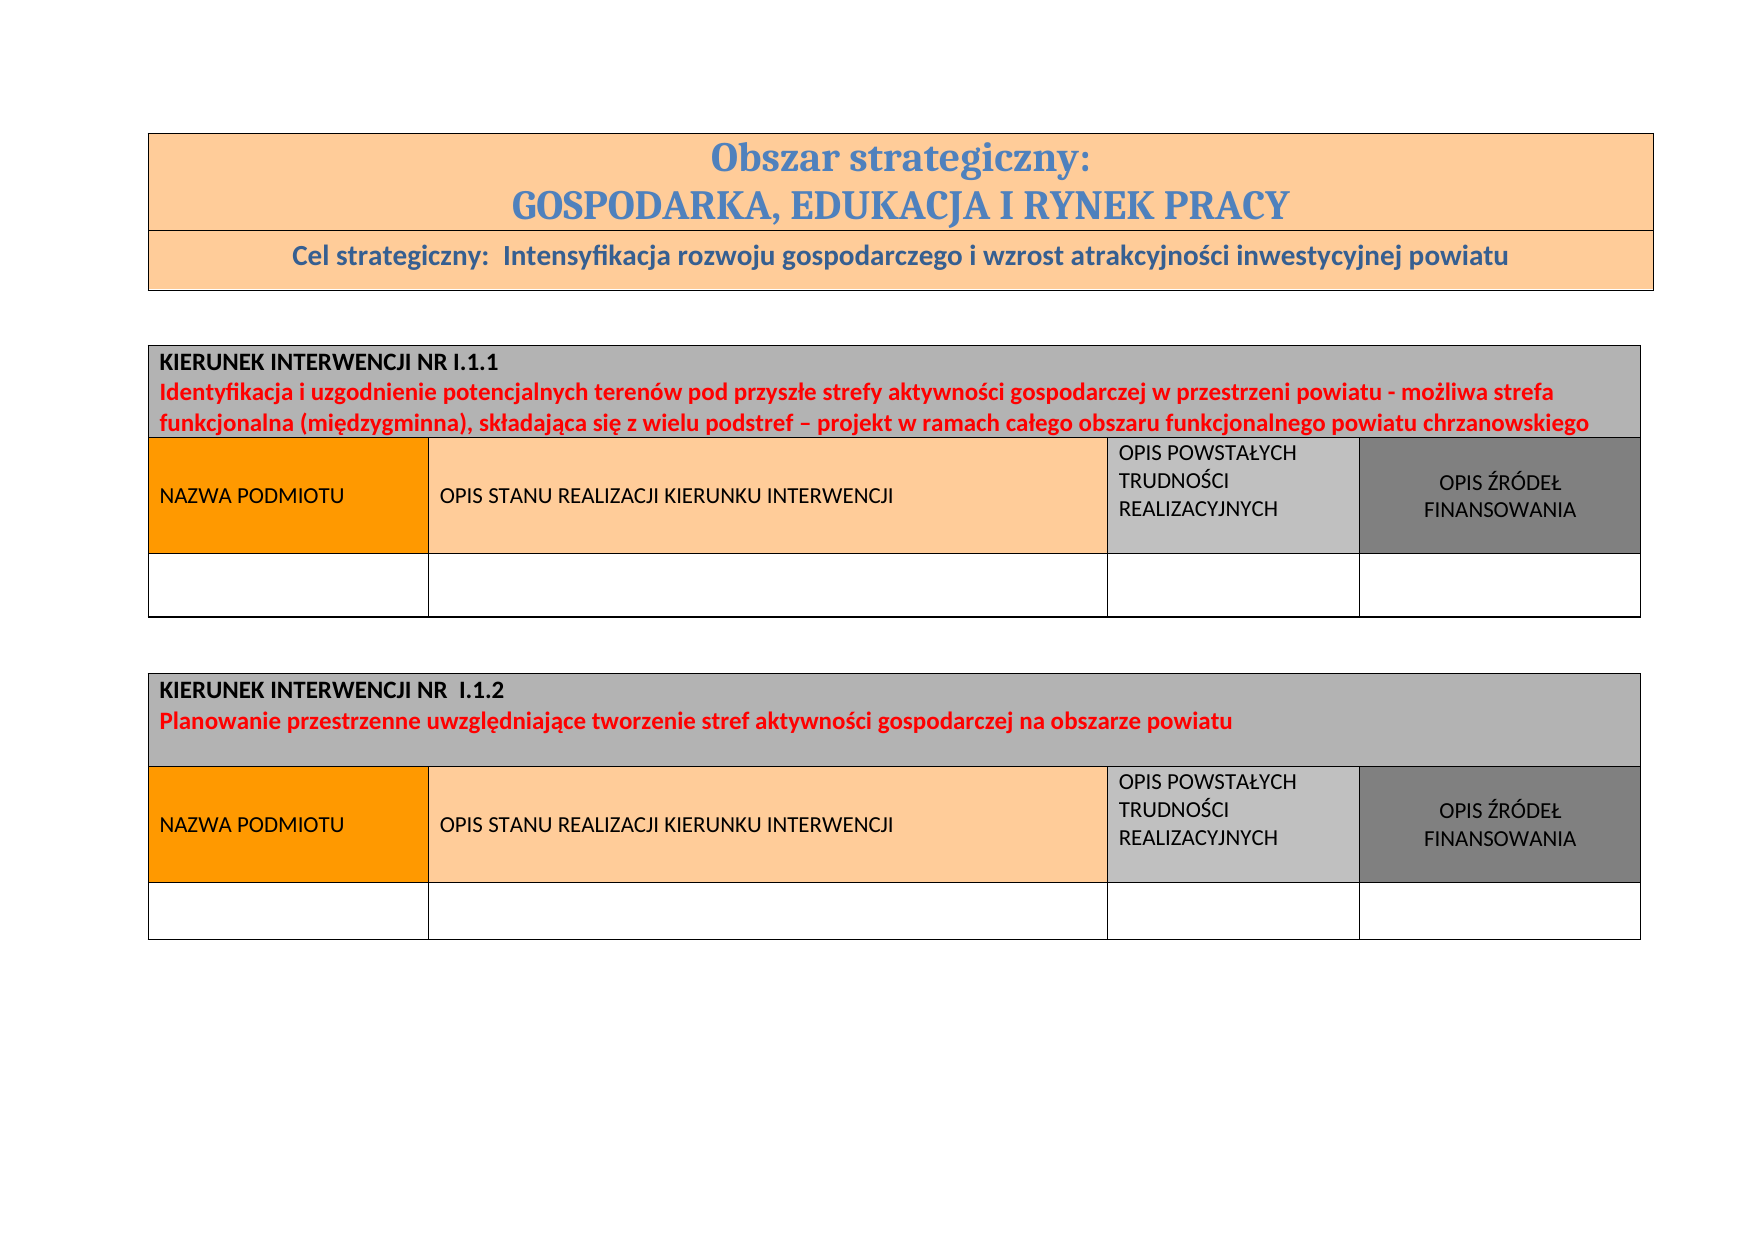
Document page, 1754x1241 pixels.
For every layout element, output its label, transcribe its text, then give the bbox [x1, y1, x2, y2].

table_cell [1360, 554, 1640, 616]
table_cell NAZWA PODMIOTU [149, 438, 428, 553]
table_cell [429, 554, 1107, 616]
table_cell [1108, 554, 1359, 616]
table_cell OPIS POWSTAŁYCH TRUDNOŚCI REALIZACYJNYCH [1108, 438, 1359, 553]
table_cell NAZWA PODMIOTU [149, 767, 428, 882]
table_cell OPIS STANU REALIZACJI KIERUNKU INTERWENCJI [429, 438, 1107, 553]
table_cell [1360, 883, 1640, 939]
table_cell [149, 554, 428, 616]
table_cell [149, 883, 428, 939]
table_header KIERUNEK INTERWENCJI NR I.1.1 Identyfikacja i uzgodnienie potencjalnych terenów pod przyszłe strefy aktywności gospodarczej w przestrzeni powiatu - możliwa strefa funkcjonalna (międzygminna), składająca się z wielu podstref – projekt w ramach całego obszaru funkcjonalnego powiatu chrzanowskiego [149, 346, 1640, 437]
table_cell [429, 883, 1107, 939]
table_cell [1108, 883, 1359, 939]
table_cell Cel strategiczny: Intensyfikacja rozwoju gospodarczego i wzrost atrakcyjności inwestycyjnej powiatu [149, 231, 1653, 289]
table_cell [1108, 767, 1359, 882]
table_header Obszar strategiczny: GOSPODARKA, EDUKACJA I RYNEK PRACY [149, 134, 1653, 230]
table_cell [429, 767, 1107, 882]
table_cell OPIS ŹRÓDEŁ FINANSOWANIA [1360, 438, 1640, 553]
table_cell OPIS ŹRÓDEŁ FINANSOWANIA [1360, 767, 1640, 882]
table_header KIERUNEK INTERWENCJI NR I.1.2 Planowanie przestrzenne uwzględniające tworzenie stref aktywności gospodarczej na obszarze powiatu [149, 674, 1640, 766]
